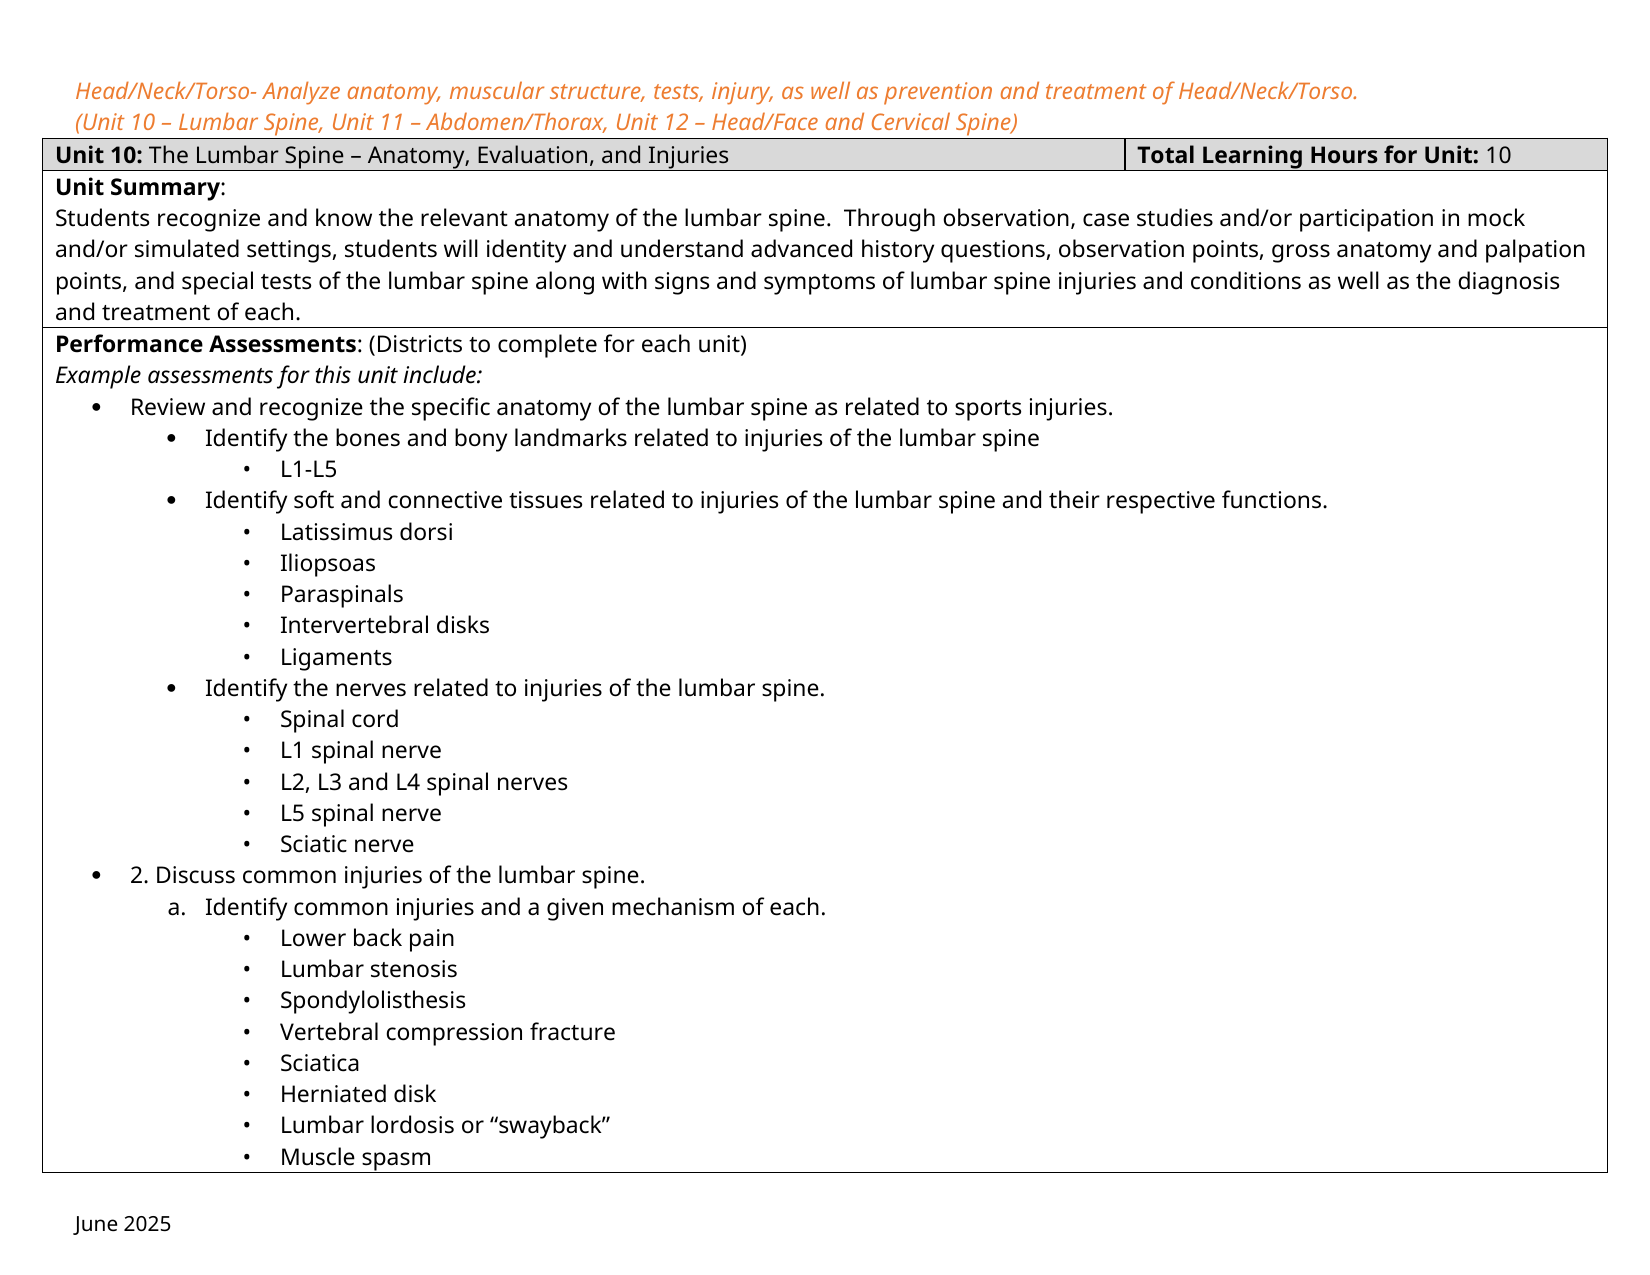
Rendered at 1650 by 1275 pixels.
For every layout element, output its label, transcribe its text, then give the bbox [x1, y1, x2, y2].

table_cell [43, 328, 1607, 1172]
table_cell Unit Summary: Students recognize and know the relevant anatomy of the lumbar spine. Through observation, case studies and/or participation in mock and/or simulated settings, students will identity and understand advanced history questions, observation points, gross anatomy and palpation points, and special tests of the lumbar spine along with signs and symptoms of lumbar spine injuries and conditions as well as the diagnosis and treatment of each. [43, 171, 1607, 327]
table_header Total Learning Hours for Unit: 10 [1126, 139, 1607, 170]
table_header Unit 10: The Lumbar Spine – Anatomy, Evaluation, and Injuries [43, 139, 1124, 170]
text (Unit 10 – Lumbar Spine, Unit 11 – Abdomen/Thorax, Unit 12 – Head/Face and Cervical Spine) [75, 106, 1575, 137]
text Head/Neck/Torso- Analyze anatomy, muscular structure, tests, injury, as well as prevention and treatment of Head/Neck/Torso. [75, 75, 1575, 106]
